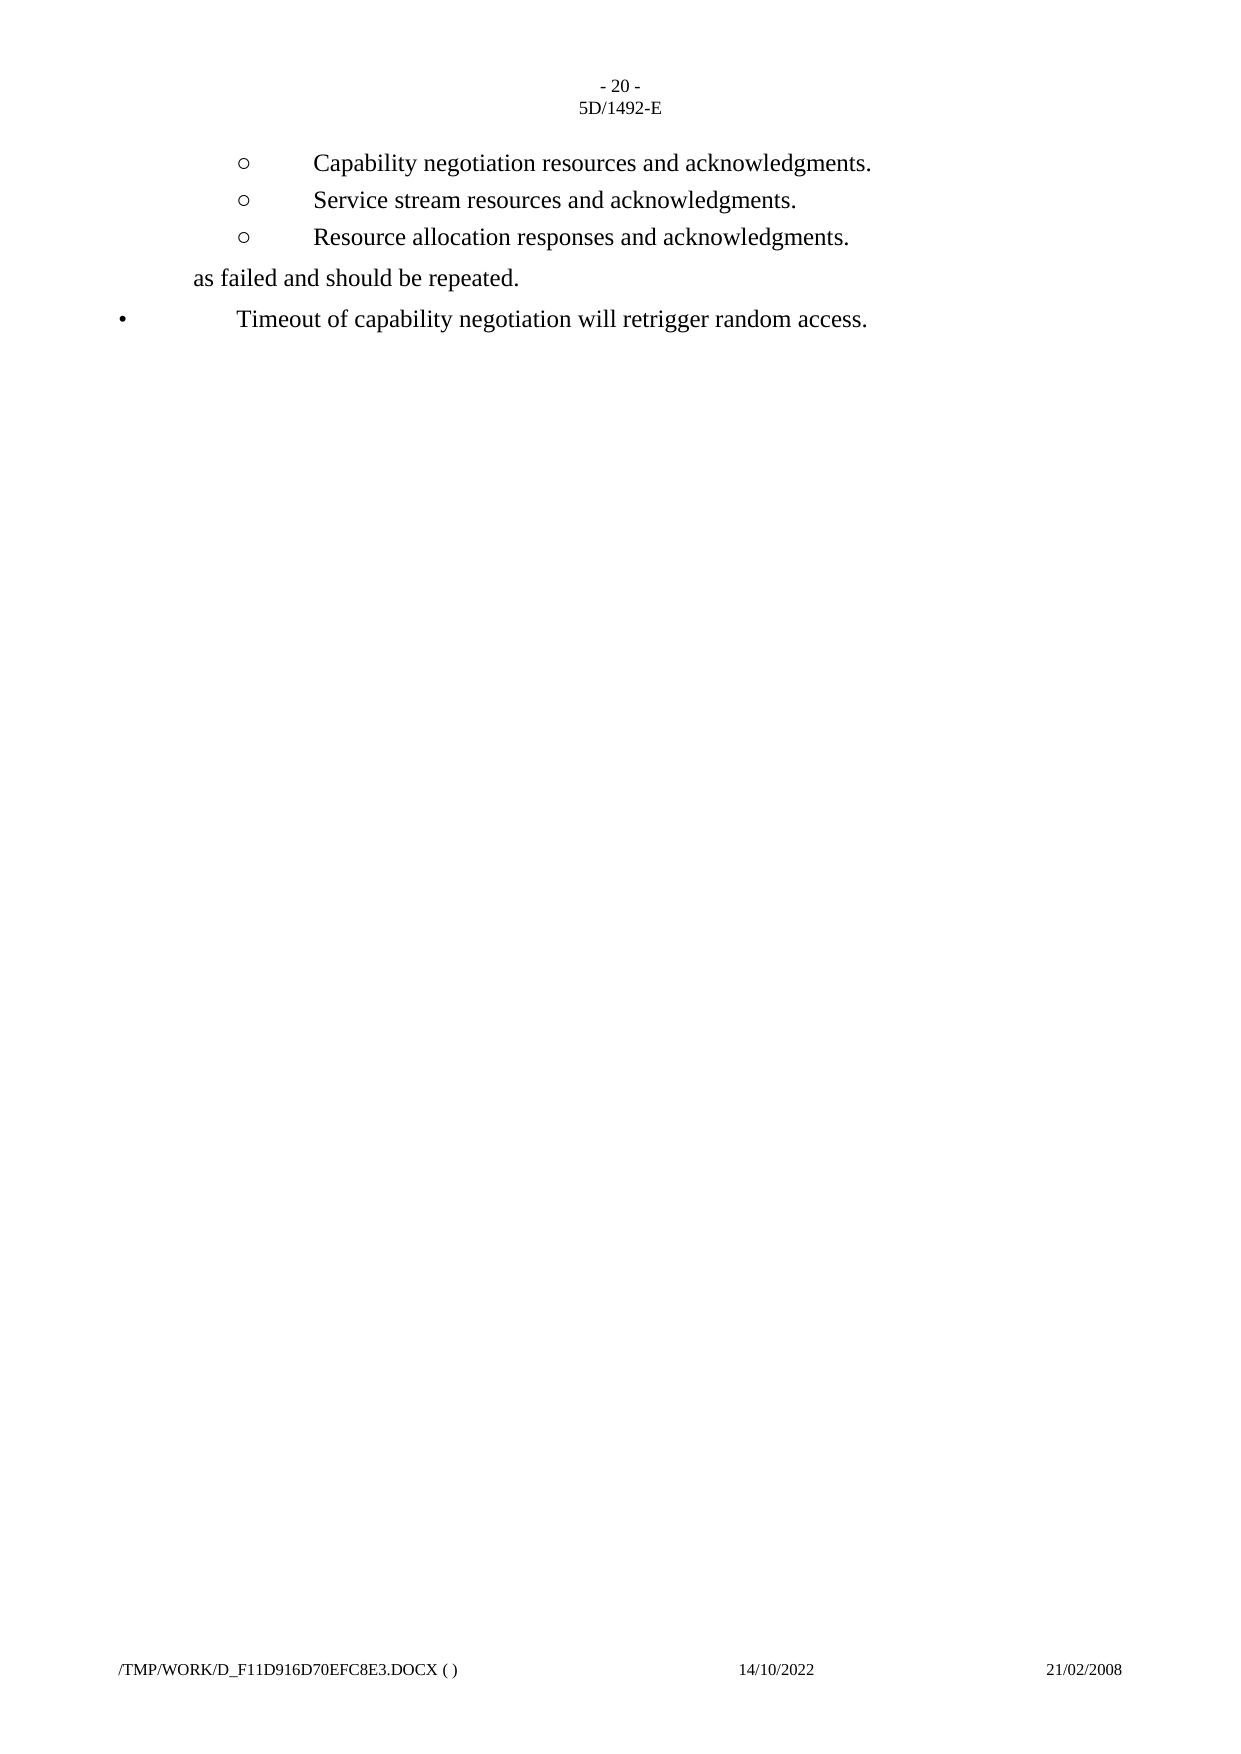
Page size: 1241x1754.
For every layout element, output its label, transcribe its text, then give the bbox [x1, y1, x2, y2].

text as failed and should be repeated. [193, 263, 1122, 292]
text ○ Resource allocation responses and acknowledgments. [236, 222, 1122, 251]
text ○ Service stream resources and acknowledgments. [236, 185, 1122, 213]
text • Timeout of capability negotiation will retrigger random access. [118, 304, 1122, 333]
text ○ Capability negotiation resources and acknowledgments. [236, 148, 1122, 176]
